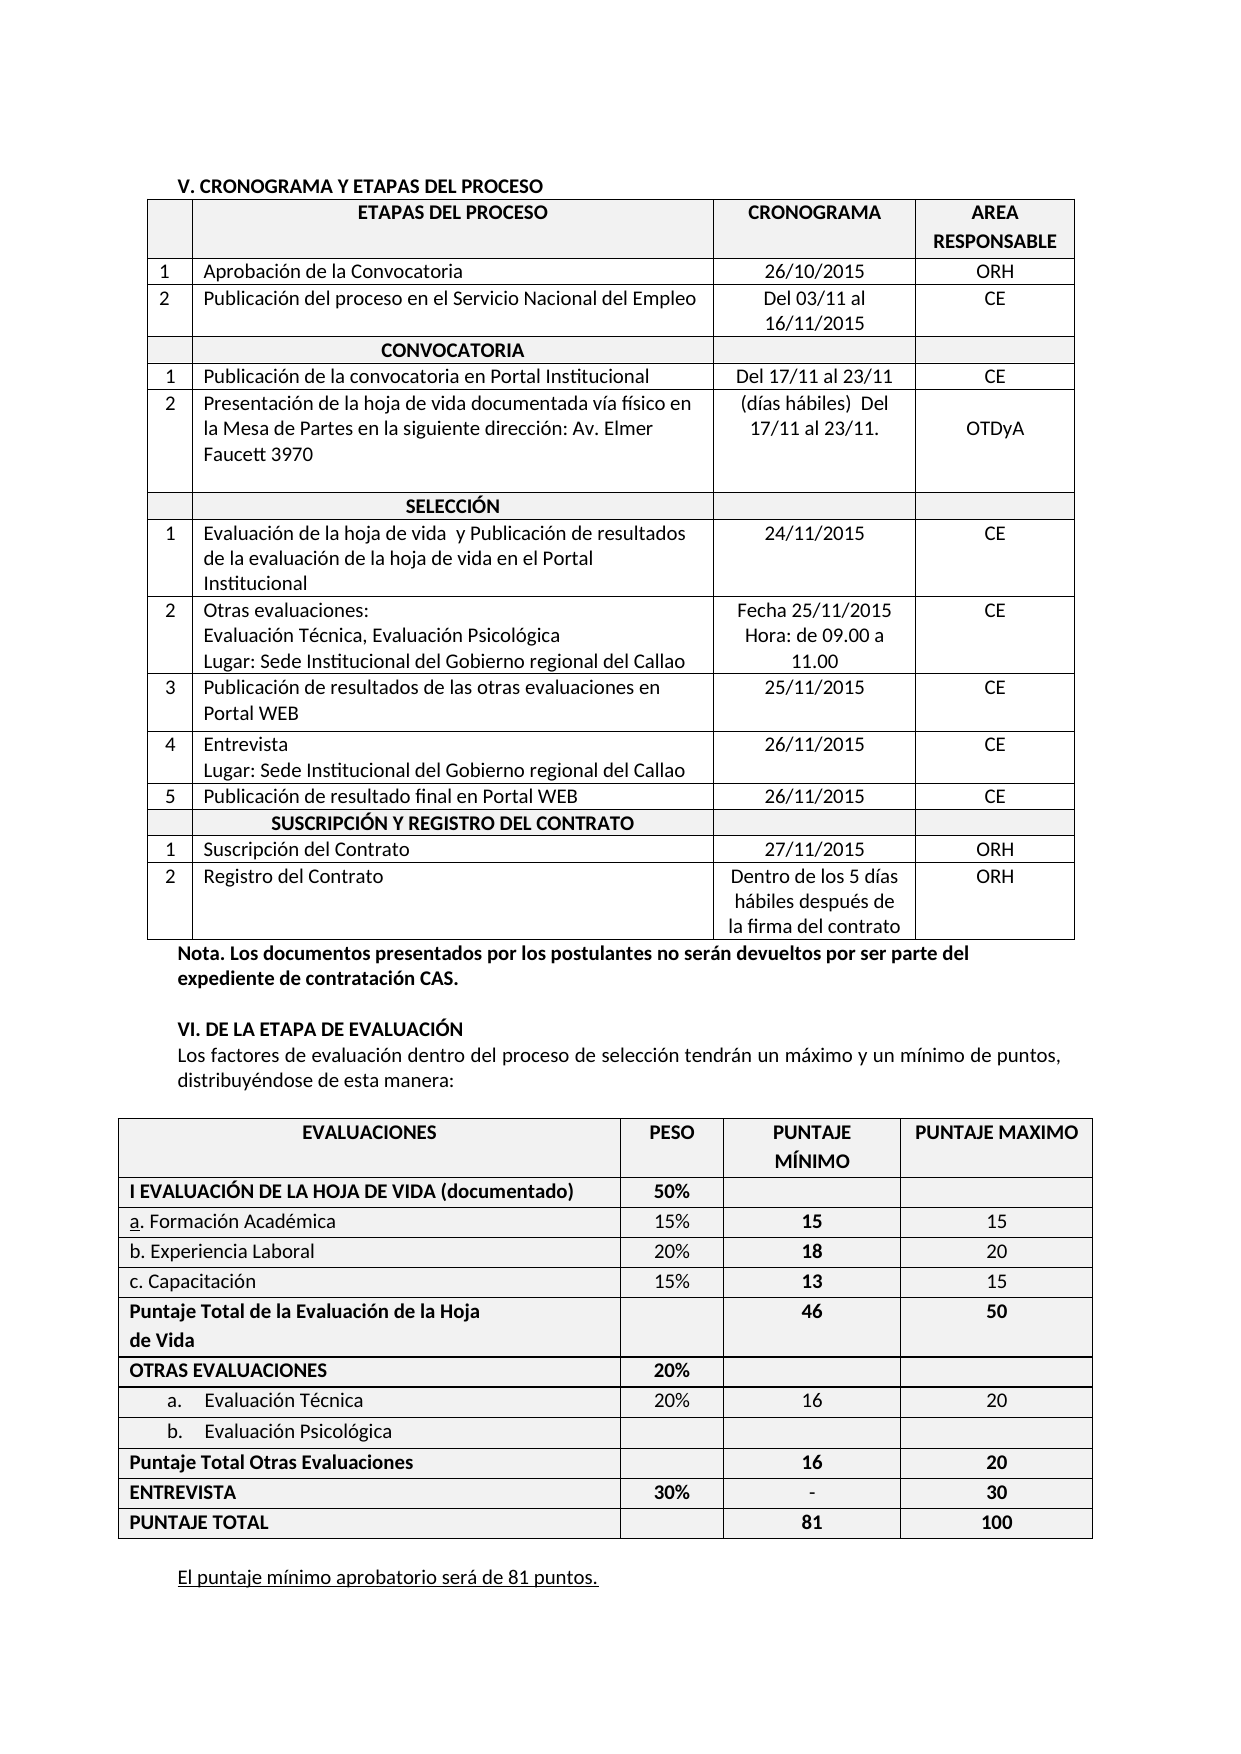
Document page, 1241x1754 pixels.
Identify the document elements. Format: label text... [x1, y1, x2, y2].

table_cell 2 [148, 390, 192, 492]
table_cell CE [916, 597, 1074, 673]
table_header PESO [621, 1119, 723, 1177]
table_cell 81 [724, 1509, 900, 1538]
table_cell 24/11/2015 [714, 520, 915, 596]
text El puntaje mínimo aprobatorio será de 81 puntos. [177, 1564, 1063, 1590]
table_cell (días hábiles) Del 17/11 al 23/11. [714, 390, 915, 492]
table_cell 2 [148, 597, 192, 673]
table_cell [621, 1509, 723, 1538]
table_cell Publicación de la convocatoria en Portal Institucional [193, 364, 713, 389]
table_cell 2 [148, 285, 192, 336]
table_cell Evaluación Técnica [119, 1388, 620, 1417]
table_cell [724, 1358, 900, 1386]
table_cell 15 [901, 1268, 1092, 1297]
table_cell [714, 493, 915, 519]
table_cell [901, 1358, 1092, 1386]
table_header ETAPAS DEL PROCESO [193, 200, 713, 258]
table_cell [714, 810, 915, 835]
table_cell Del 03/11 al 16/11/2015 [714, 285, 915, 336]
table_cell 1 [148, 259, 192, 284]
table_cell ENTREVISTA [119, 1479, 620, 1508]
table_cell 20% [621, 1388, 723, 1417]
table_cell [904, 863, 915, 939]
table_header PUNTAJE MAXIMO [901, 1119, 1092, 1177]
table_cell 20% [621, 1358, 723, 1386]
table_cell Aprobación de la Convocatoria [193, 259, 713, 284]
table_cell CE [916, 784, 1074, 809]
table_header EVALUACIONES [119, 1119, 620, 1177]
table_cell 1 [148, 364, 192, 389]
table_cell 26/11/2015 [714, 784, 915, 809]
text Los factores de evaluación dentro del proceso de selección tendrán un máximo y un mínimo de puntos, distribuyéndose de esta manera: [177, 1042, 1063, 1093]
table_cell 50% [621, 1178, 723, 1207]
table_cell 16 [724, 1449, 900, 1478]
table_cell 4 [148, 732, 192, 782]
table_cell 46 [724, 1298, 900, 1356]
table_cell OTRAS EVALUACIONES [119, 1358, 620, 1386]
table_cell CE [916, 285, 1074, 336]
table_cell [714, 337, 915, 362]
table_cell 100 [901, 1509, 1092, 1538]
table_cell 15% [621, 1268, 723, 1297]
table_cell 3 [148, 674, 192, 731]
table_cell [148, 493, 192, 519]
table_cell 5 [148, 784, 192, 809]
table_cell [916, 810, 1074, 835]
table_cell Publicación de resultado final en Portal WEB [193, 784, 713, 809]
table_cell CE [916, 674, 1074, 731]
table_cell [148, 810, 192, 835]
table_cell CE [916, 364, 1074, 389]
table_cell Evaluación Psicológica [119, 1418, 620, 1448]
table_cell 15 [724, 1208, 900, 1237]
table_cell 20 [901, 1238, 1092, 1267]
table_cell [621, 1449, 723, 1478]
table_cell 20% [621, 1238, 723, 1267]
table_cell Puntaje Total de la Evaluación de la Hoja de Vida [119, 1298, 620, 1356]
table_header CRONOGRAMA [714, 200, 915, 258]
table_cell 13 [724, 1268, 900, 1297]
table_cell ORH [916, 863, 1074, 939]
text VI. DE LA ETAPA DE EVALUACIÓN [177, 1016, 1063, 1042]
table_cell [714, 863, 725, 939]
table_cell [901, 1178, 1092, 1207]
table_cell I EVALUACIÓN DE LA HOJA DE VIDA (documentado) [119, 1178, 620, 1207]
table_cell 25/11/2015 [714, 674, 915, 731]
table_cell b. Experiencia Laboral [119, 1238, 620, 1267]
table_cell SUSCRIPCIÓN Y REGISTRO DEL CONTRATO [193, 810, 713, 835]
table_cell Entrevista Lugar: Sede Institucional del Gobierno regional del Callao [193, 732, 713, 782]
table_cell CE [916, 732, 1074, 782]
table_cell ORH [916, 259, 1074, 284]
table_cell 15% [621, 1208, 723, 1237]
text V. CRONOGRAMA Y ETAPAS DEL PROCESO [177, 173, 1063, 198]
table_cell Publicación de resultados de las otras evaluaciones en Portal WEB [193, 674, 713, 731]
table_cell a. Formación Académica [119, 1208, 620, 1237]
table_cell [724, 1178, 900, 1207]
table_cell 50 [901, 1298, 1092, 1356]
table_cell 18 [724, 1238, 900, 1267]
text Nota. Los documentos presentados por los postulantes no serán devueltos por ser parte del expediente de contratación CAS. [177, 940, 1063, 991]
table_cell 26/11/2015 [714, 732, 915, 782]
table_cell Evaluación de la hoja de vida y Publicación de resultados de la evaluación de la hoja de vida en el Portal Institucional [193, 520, 713, 596]
table_cell CONVOCATORIA [193, 337, 713, 362]
table_cell c. Capacitación [119, 1268, 620, 1297]
table_cell 1 [148, 520, 192, 596]
table_cell 16 [724, 1388, 900, 1417]
table_cell Otras evaluaciones: Evaluación Técnica, Evaluación Psicológica Lugar: Sede Institucional del Gobierno regional del Callao [193, 597, 713, 673]
table_cell Puntaje Total Otras Evaluaciones [119, 1449, 620, 1478]
table_cell [621, 1418, 723, 1448]
table_cell [916, 493, 1074, 519]
table_cell SELECCIÓN [193, 493, 713, 519]
table_cell 20 [901, 1449, 1092, 1478]
table_cell Del 17/11 al 23/11 [714, 364, 915, 389]
table_cell - [724, 1479, 900, 1508]
table_cell 20 [901, 1388, 1092, 1417]
table_cell [916, 337, 1074, 362]
table_header AREA RESPONSABLE [916, 200, 1074, 258]
table_header PUNTAJE MÍNIMO [724, 1119, 900, 1177]
table_cell OTDyA [916, 390, 1074, 492]
table_cell [724, 1418, 900, 1448]
table_cell 15 [901, 1208, 1092, 1237]
table_cell Publicación del proceso en el Servicio Nacional del Empleo [193, 285, 713, 336]
table_cell Suscripción del Contrato [193, 836, 713, 862]
table_cell 30 [901, 1479, 1092, 1508]
table_cell Fecha 25/11/2015 Hora: de 09.00 a 11.00 [714, 597, 915, 673]
table_header [148, 200, 192, 258]
table_cell 2 [148, 863, 192, 939]
table_cell Presentación de la hoja de vida documentada vía físico en la Mesa de Partes en la siguiente dirección: Av. Elmer Faucett 3970 [193, 390, 713, 492]
table_cell PUNTAJE TOTAL [119, 1509, 620, 1538]
table_cell 26/10/2015 [714, 259, 915, 284]
table_cell Registro del Contrato [193, 863, 713, 939]
table_cell [901, 1418, 1092, 1448]
table_cell 30% [621, 1479, 723, 1508]
table_cell [148, 337, 192, 362]
table_cell [621, 1298, 723, 1356]
table_cell CE [916, 520, 1074, 596]
